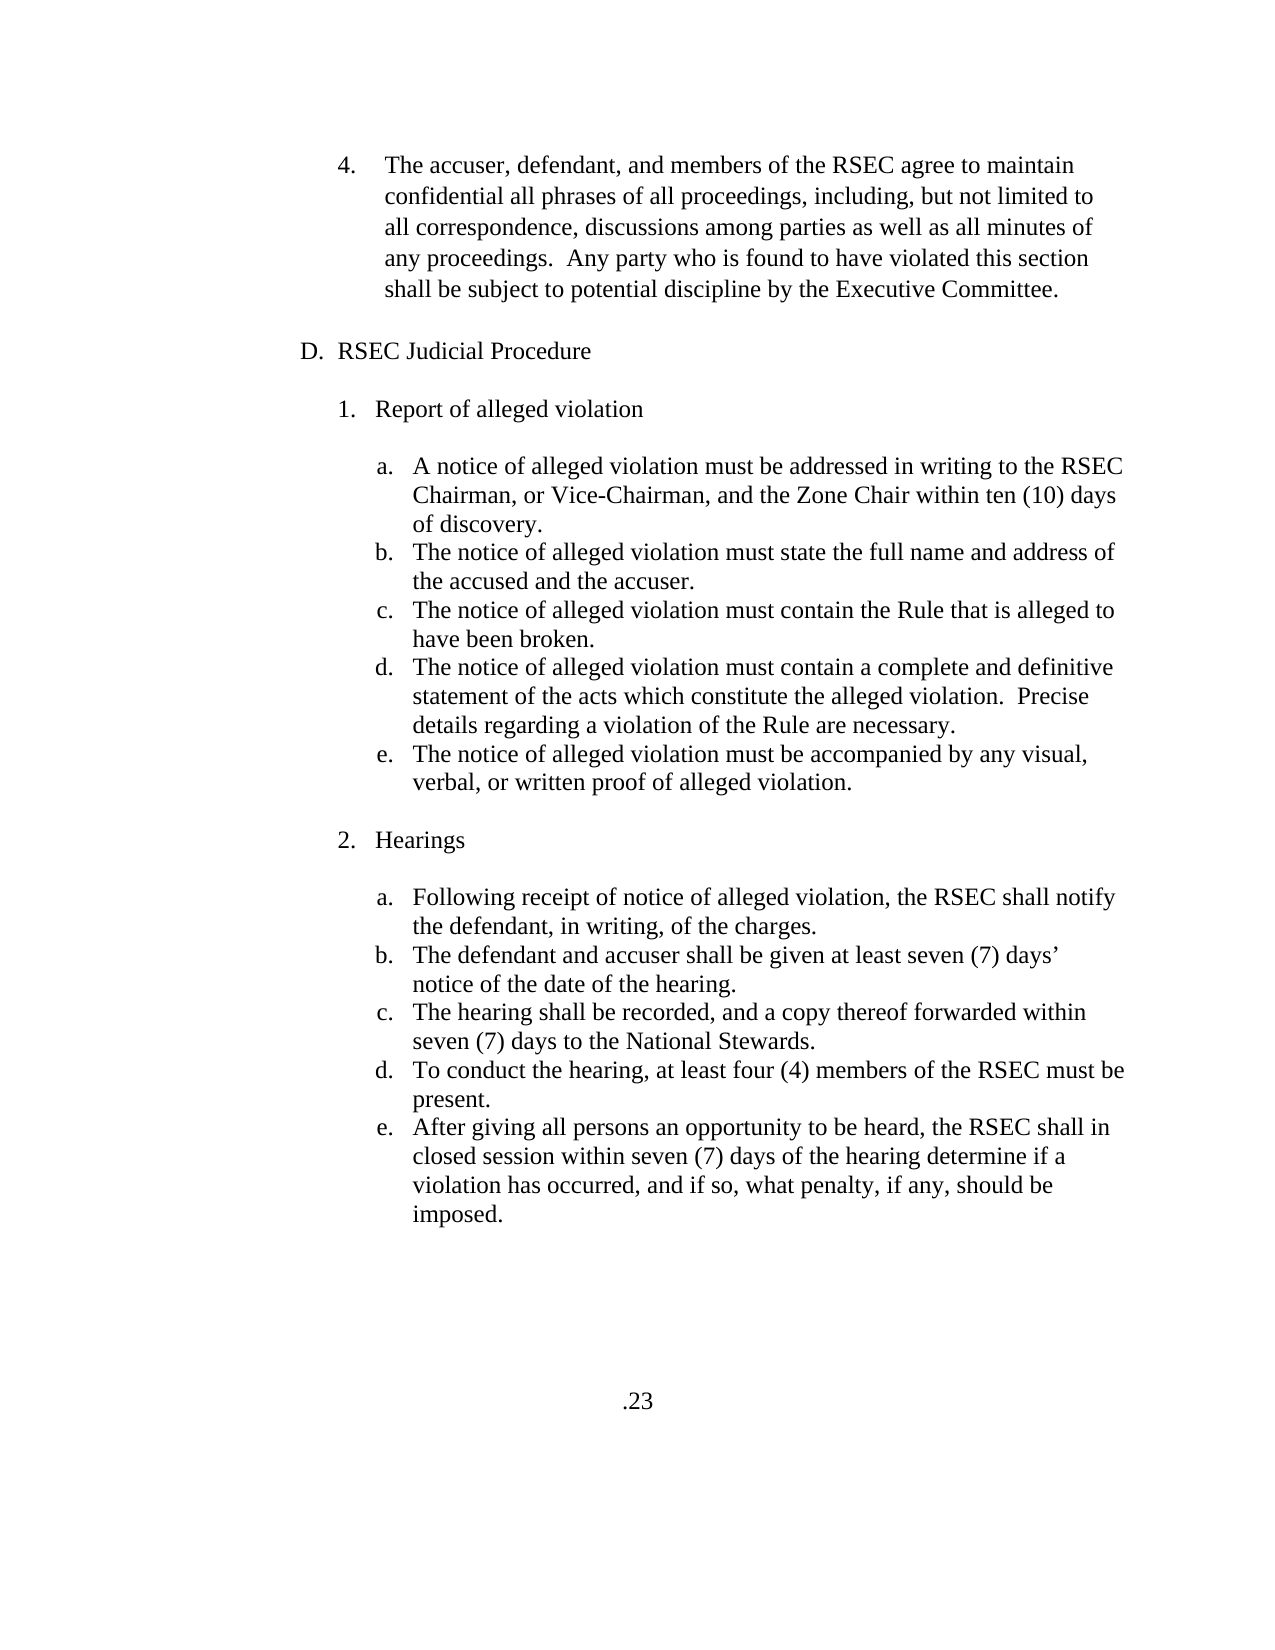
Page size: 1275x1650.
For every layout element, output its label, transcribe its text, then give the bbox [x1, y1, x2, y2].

list Report of alleged violation [337, 394, 1125, 422]
list The notice of alleged violation must contain a complete and definitive statement of the acts which constitute the alleged violation. Precise details regarding a violation of the Rule are necessary. [394, 652, 1125, 739]
list Following receipt of notice of alleged violation, the RSEC shall notify the defendant, in writing, of the charges. [394, 882, 1125, 940]
list The defendant and accuser shall be given at least seven (7) days’ notice of the date of the hearing. [394, 940, 1125, 997]
list The notice of alleged violation must contain the Rule that is alleged to have been broken. [394, 595, 1125, 652]
list The accuser, defendant, and members of the RSEC agree to maintain confidential all phrases of all proceedings, including, but not limited to all correspondence, discussions among parties as well as all minutes of any proceedings. Any party who is found to have violated this section shall be subject to potential discipline by the Executive Committee. [337, 150, 1125, 303]
list The notice of alleged violation must be accompanied by any visual, verbal, or written proof of alleged violation. [394, 739, 1125, 796]
list The hearing shall be recorded, and a copy thereof forwarded within seven (7) days to the National Stewards. [394, 997, 1125, 1055]
list A notice of alleged violation must be addressed in writing to the RSEC Chairman, or Vice-Chairman, and the Zone Chair within ten (10) days of discovery. [394, 451, 1125, 537]
list RSEC Judicial Procedure [300, 336, 1125, 365]
list The notice of alleged violation must state the full name and address of the accused and the accuser. [394, 537, 1125, 595]
list After giving all persons an opportunity to be heard, the RSEC shall in closed session within seven (7) days of the hearing determine if a violation has occurred, and if so, what penalty, if any, should be imposed. [394, 1112, 1125, 1227]
list To conduct the hearing, at least four (4) members of the RSEC must be present. [394, 1055, 1125, 1112]
list Hearings [337, 825, 1125, 854]
